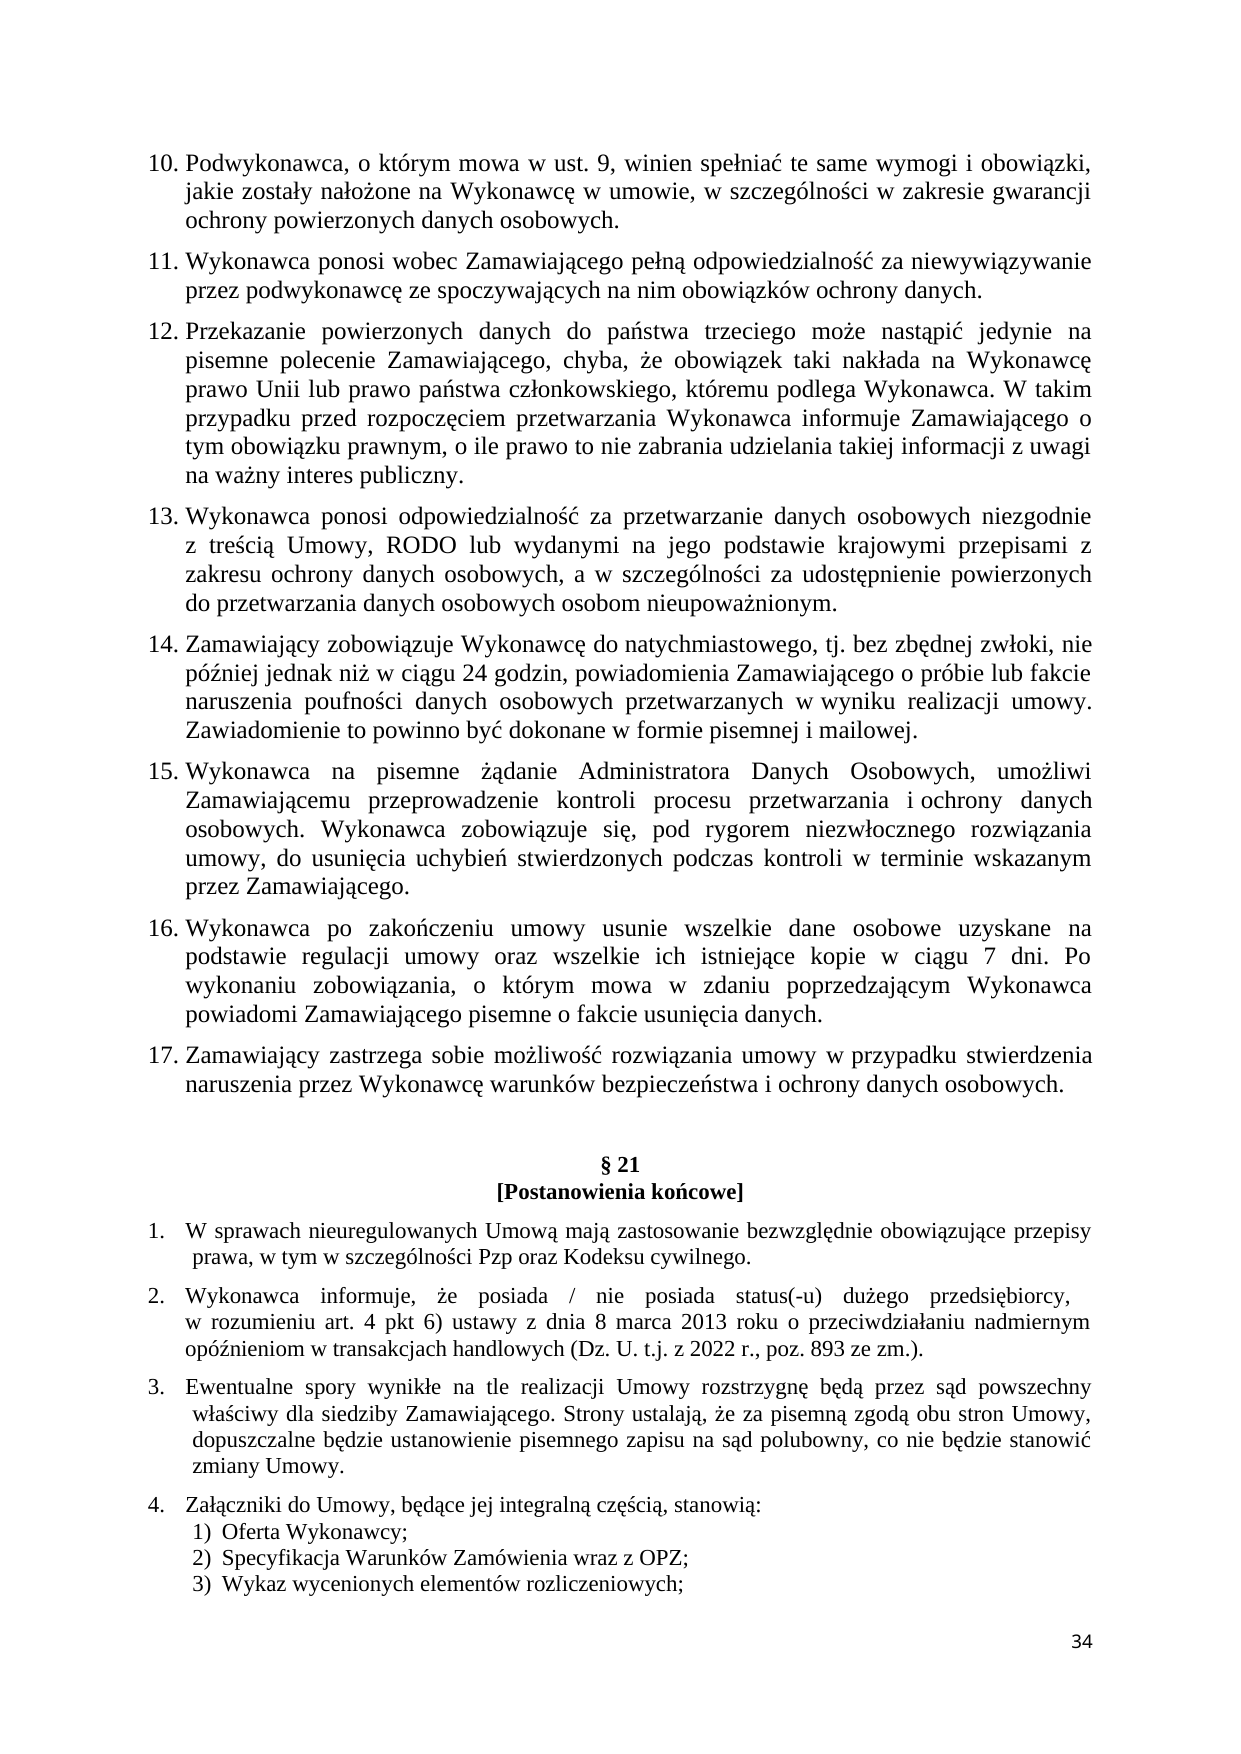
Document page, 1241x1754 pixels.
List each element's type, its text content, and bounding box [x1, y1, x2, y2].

list Wykonawca ponosi odpowiedzialność za przetwarzanie danych osobowych niezgodnie z treścią Umowy, RODO lub wydanymi na jego podstawie krajowymi przepisami z zakresu ochrony danych osobowych, a w szczególności za udostępnienie powierzonych do przetwarzania danych osobowych osobom nieupoważnionym. [148, 501, 1092, 616]
list Zamawiający zobowiązuje Wykonawcę do natychmiastowego, tj. bez zbędnej zwłoki, nie później jednak niż w ciągu 24 godzin, powiadomienia Zamawiającego o próbie lub fakcie naruszenia poufności danych osobowych przetwarzanych w wyniku realizacji umowy. Zawiadomienie to powinno być dokonane w formie pisemnej i mailowej. [148, 629, 1092, 744]
list Podwykonawca, o którym mowa w ust. 9, winien spełniać te same wymogi i obowiązki, jakie zostały nałożone na Wykonawcę w umowie, w szczególności w zakresie gwarancji ochrony powierzonych danych osobowych. [148, 148, 1092, 234]
list Wykonawca po zakończeniu umowy usunie wszelkie dane osobowe uzyskane na podstawie regulacji umowy oraz wszelkie ich istniejące kopie w ciągu 7 dni. Po wykonaniu zobowiązania, o którym mowa w zdaniu poprzedzającym Wykonawca powiadomi Zamawiającego pisemne o fakcie usunięcia danych. [148, 913, 1092, 1028]
list Wykonawca informuje, że posiada / nie posiada status(-u) dużego przedsiębiorcy, w rozumieniu art. 4 pkt 6) ustawy z dnia 8 marca 2013 roku o przeciwdziałaniu nadmiernym opóźnieniom w transakcjach handlowych (Dz. U. t.j. z 2022 r., poz. 893 ze zm.). [148, 1282, 1092, 1361]
list Wykonawca na pisemne żądanie Administratora Danych Osobowych, umożliwi Zamawiającemu przeprowadzenie kontroli procesu przetwarzania i ochrony danych osobowych. Wykonawca zobowiązuje się, pod rygorem niezwłocznego rozwiązania umowy, do usunięcia uchybień stwierdzonych podczas kontroli w terminie wskazanym przez Zamawiającego. [148, 756, 1092, 900]
list Wykonawca ponosi wobec Zamawiającego pełną odpowiedzialność za niewywiązywanie przez podwykonawcę ze spoczywających na nim obowiązków ochrony danych. [148, 246, 1092, 304]
list Specyfikacja Warunków Zamówienia wraz z OPZ; [192, 1544, 1092, 1570]
list Przekazanie powierzonych danych do państwa trzeciego może nastąpić jedynie na pisemne polecenie Zamawiającego, chyba, że obowiązek taki nakłada na Wykonawcę prawo Unii lub prawo państwa członkowskiego, któremu podlega Wykonawca. W takim przypadku przed rozpoczęciem przetwarzania Wykonawca informuje Zamawiającego o tym obowiązku prawnym, o ile prawo to nie zabrania udzielania takiej informacji z uwagi na ważny interes publiczny. [148, 316, 1092, 489]
list Wykaz wycenionych elementów rozliczeniowych; [192, 1570, 1092, 1597]
list W sprawach nieuregulowanych Umową mają zastosowanie bezwzględnie obowiązujące przepisy prawa, w tym w szczególności Pzp oraz Kodeksu cywilnego. [148, 1217, 1092, 1269]
text § 21 [148, 1151, 1092, 1178]
list Oferta Wykonawcy; [192, 1518, 1092, 1544]
list Załączniki do Umowy, będące jej integralną częścią, stanowią: [148, 1491, 1092, 1518]
list Zamawiający zastrzega sobie możliwość rozwiązania umowy w przypadku stwierdzenia naruszenia przez Wykonawcę warunków bezpieczeństwa i ochrony danych osobowych. [148, 1040, 1092, 1098]
text [Postanowienia końcowe] [148, 1178, 1092, 1204]
list Ewentualne spory wynikłe na tle realizacji Umowy rozstrzygnę będą przez sąd powszechny właściwy dla siedziby Zamawiającego. Strony ustalają, że za pisemną zgodą obu stron Umowy, dopuszczalne będzie ustanowienie pisemnego zapisu na sąd polubowny, co nie będzie stanowić zmiany Umowy. [148, 1373, 1092, 1479]
